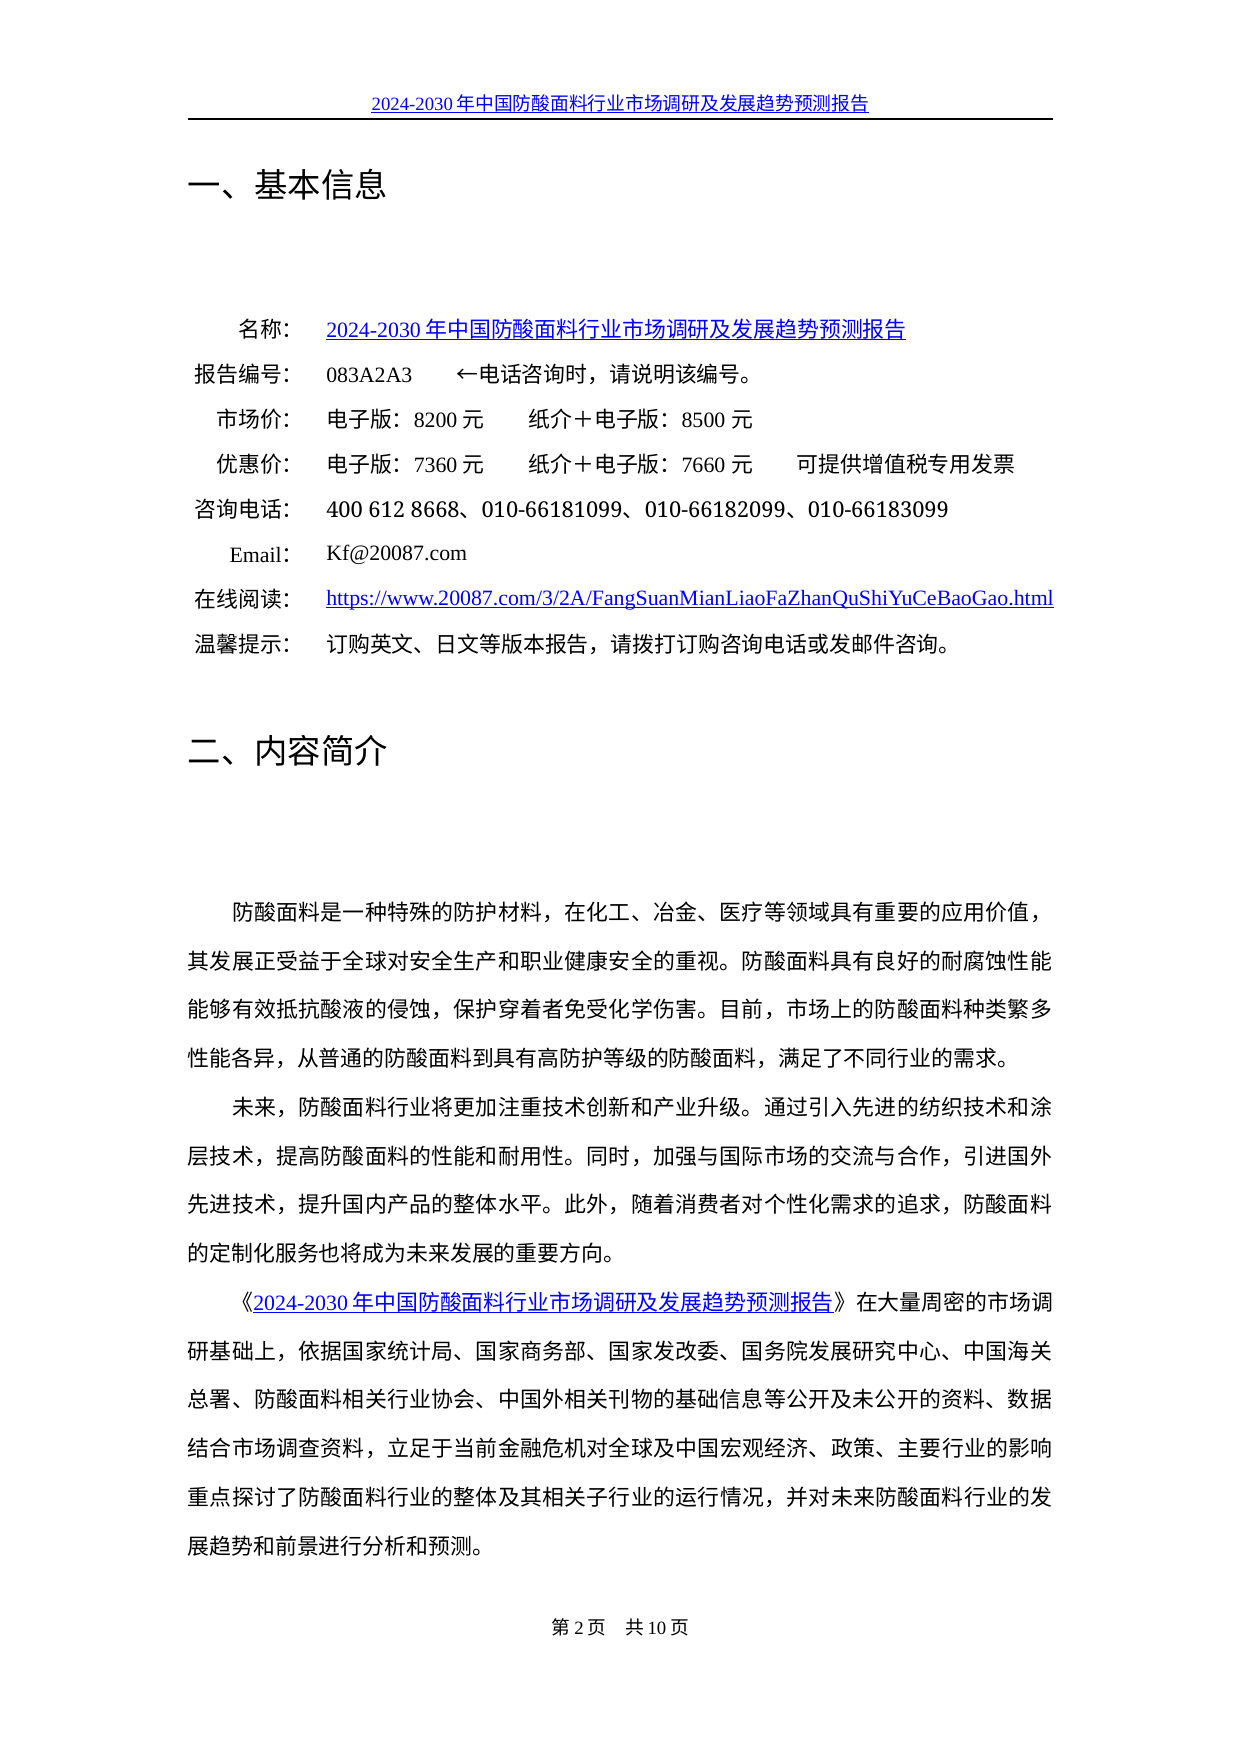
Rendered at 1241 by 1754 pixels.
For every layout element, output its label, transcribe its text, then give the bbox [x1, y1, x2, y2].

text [187, 894, 1053, 1561]
table_cell 订购英文、日文等版本报告，请拨打订购咨询电话或发邮件咨询。 [315, 627, 1073, 672]
table_cell 083A2A3 ←电话咨询时，请说明该编号。 [315, 357, 1073, 402]
table_cell 电子版：8200 元 纸介＋电子版：8500 元 [315, 402, 1073, 447]
title 二、内容简介 [187, 717, 1053, 782]
table_cell Kf@20087.com [315, 537, 1073, 582]
table_cell 400 612 8668、010-66181099、010-66182099、010-66183099 [315, 492, 1073, 537]
table_cell 优惠价： [167, 447, 315, 492]
table_cell Email： [167, 537, 315, 582]
table_header 2024-2030年中国防酸面料行业市场调研及发展趋势预测报告 [315, 312, 1073, 357]
table_cell 咨询电话： [167, 492, 315, 537]
table_cell 报告编号： [167, 357, 315, 402]
title 一、基本信息 [187, 150, 1053, 215]
table_cell [315, 582, 1073, 627]
table_cell 温馨提示： [167, 627, 315, 672]
table_cell 市场价： [167, 402, 315, 447]
table_cell 电子版：7360 元 纸介＋电子版：7660 元 可提供增值税专用发票 [315, 447, 1073, 492]
table_cell 在线阅读： [167, 582, 315, 627]
table_header 名称： [167, 312, 315, 357]
